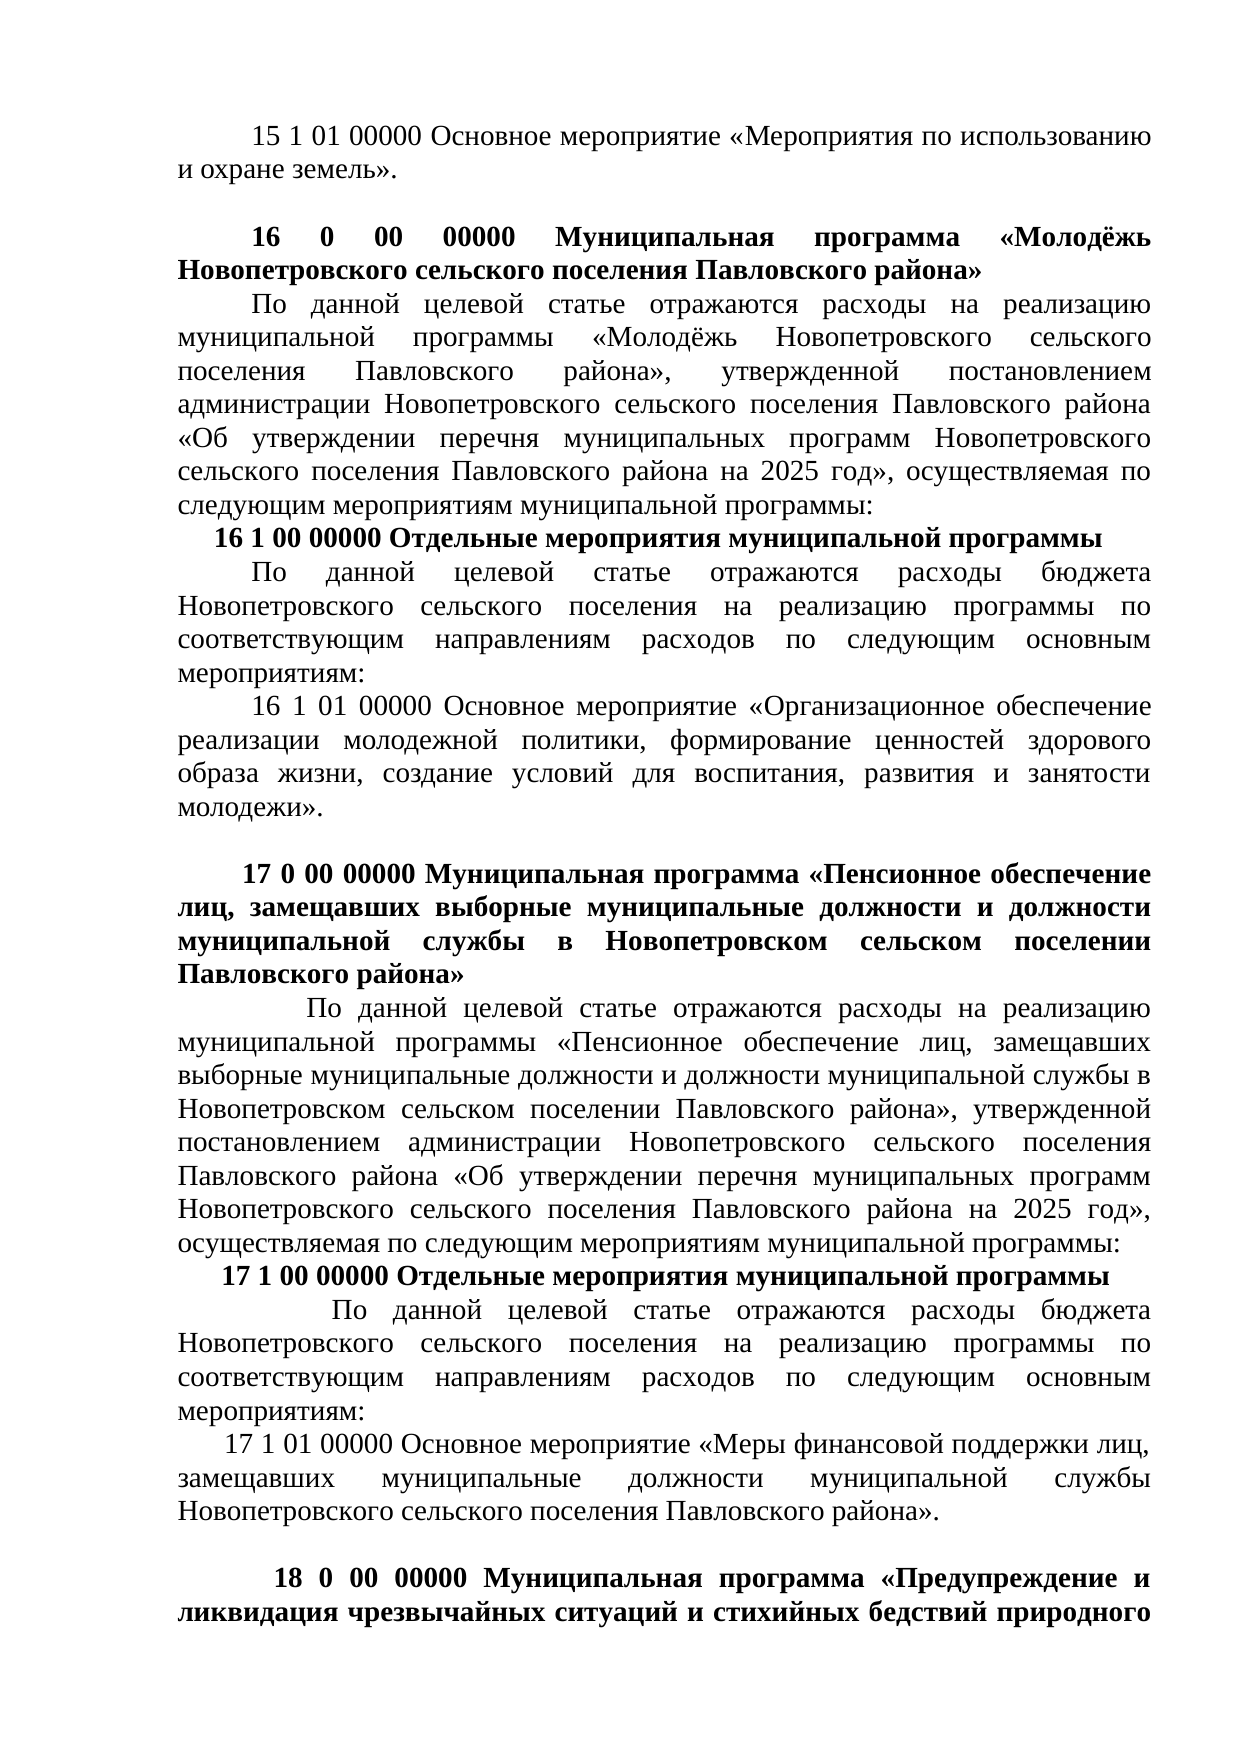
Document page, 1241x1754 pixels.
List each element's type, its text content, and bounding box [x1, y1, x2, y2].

text 15 1 01 00000 Основное мероприятие «Мероприятия по использованию и охране земель». [177, 118, 1152, 185]
text 17 1 01 00000 Основное мероприятие «Меры финансовой поддержки лиц, замещавших муниципальные должности муниципальной службы Новопетровского сельского поселения Павловского района». [177, 1426, 1152, 1527]
text 16 0 00 00000 Муниципальная программа «Молодёжь Новопетровского сельского поселения Павловского района» [177, 219, 1152, 286]
text По данной целевой статье отражаются расходы на реализацию муниципальной программы «Молодёжь Новопетровского сельского поселения Павловского района», утвержденной постановлением администрации Новопетровского сельского поселения Павловского района «Об утверждении перечня муниципальных программ Новопетровского сельского поселения Павловского района на 2025 год», осуществляемая по следующим мероприятиям муниципальной программы: [177, 286, 1152, 521]
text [177, 1560, 1152, 1627]
text 16 1 01 00000 Основное мероприятие «Организационное обеспечение реализации молодежной политики, формирование ценностей здорового образа жизни, создание условий для воспитания, развития и занятости молодежи». [177, 688, 1152, 822]
text 16 1 00 00000 Отдельные мероприятия муниципальной программы [177, 521, 1152, 554]
text По данной целевой статье отражаются расходы на реализацию муниципальной программы «Пенсионное обеспечение лиц, замещавших выборные муниципальные должности и должности муниципальной службы в Новопетровском сельском поселении Павловского района», утвержденной постановлением администрации Новопетровского сельского поселения Павловского района «Об утверждении перечня муниципальных программ Новопетровского сельского поселения Павловского района на 2025 год», осуществляемая по следующим мероприятиям муниципальной программы: [177, 990, 1152, 1258]
text 17 0 00 00000 Муниципальная программа «Пенсионное обеспечение лиц, замещавших выборные муниципальные должности и должности муниципальной службы в Новопетровском сельском поселении Павловского района» [177, 856, 1152, 990]
text 17 1 00 00000 Отдельные мероприятия муниципальной программы [177, 1258, 1152, 1292]
